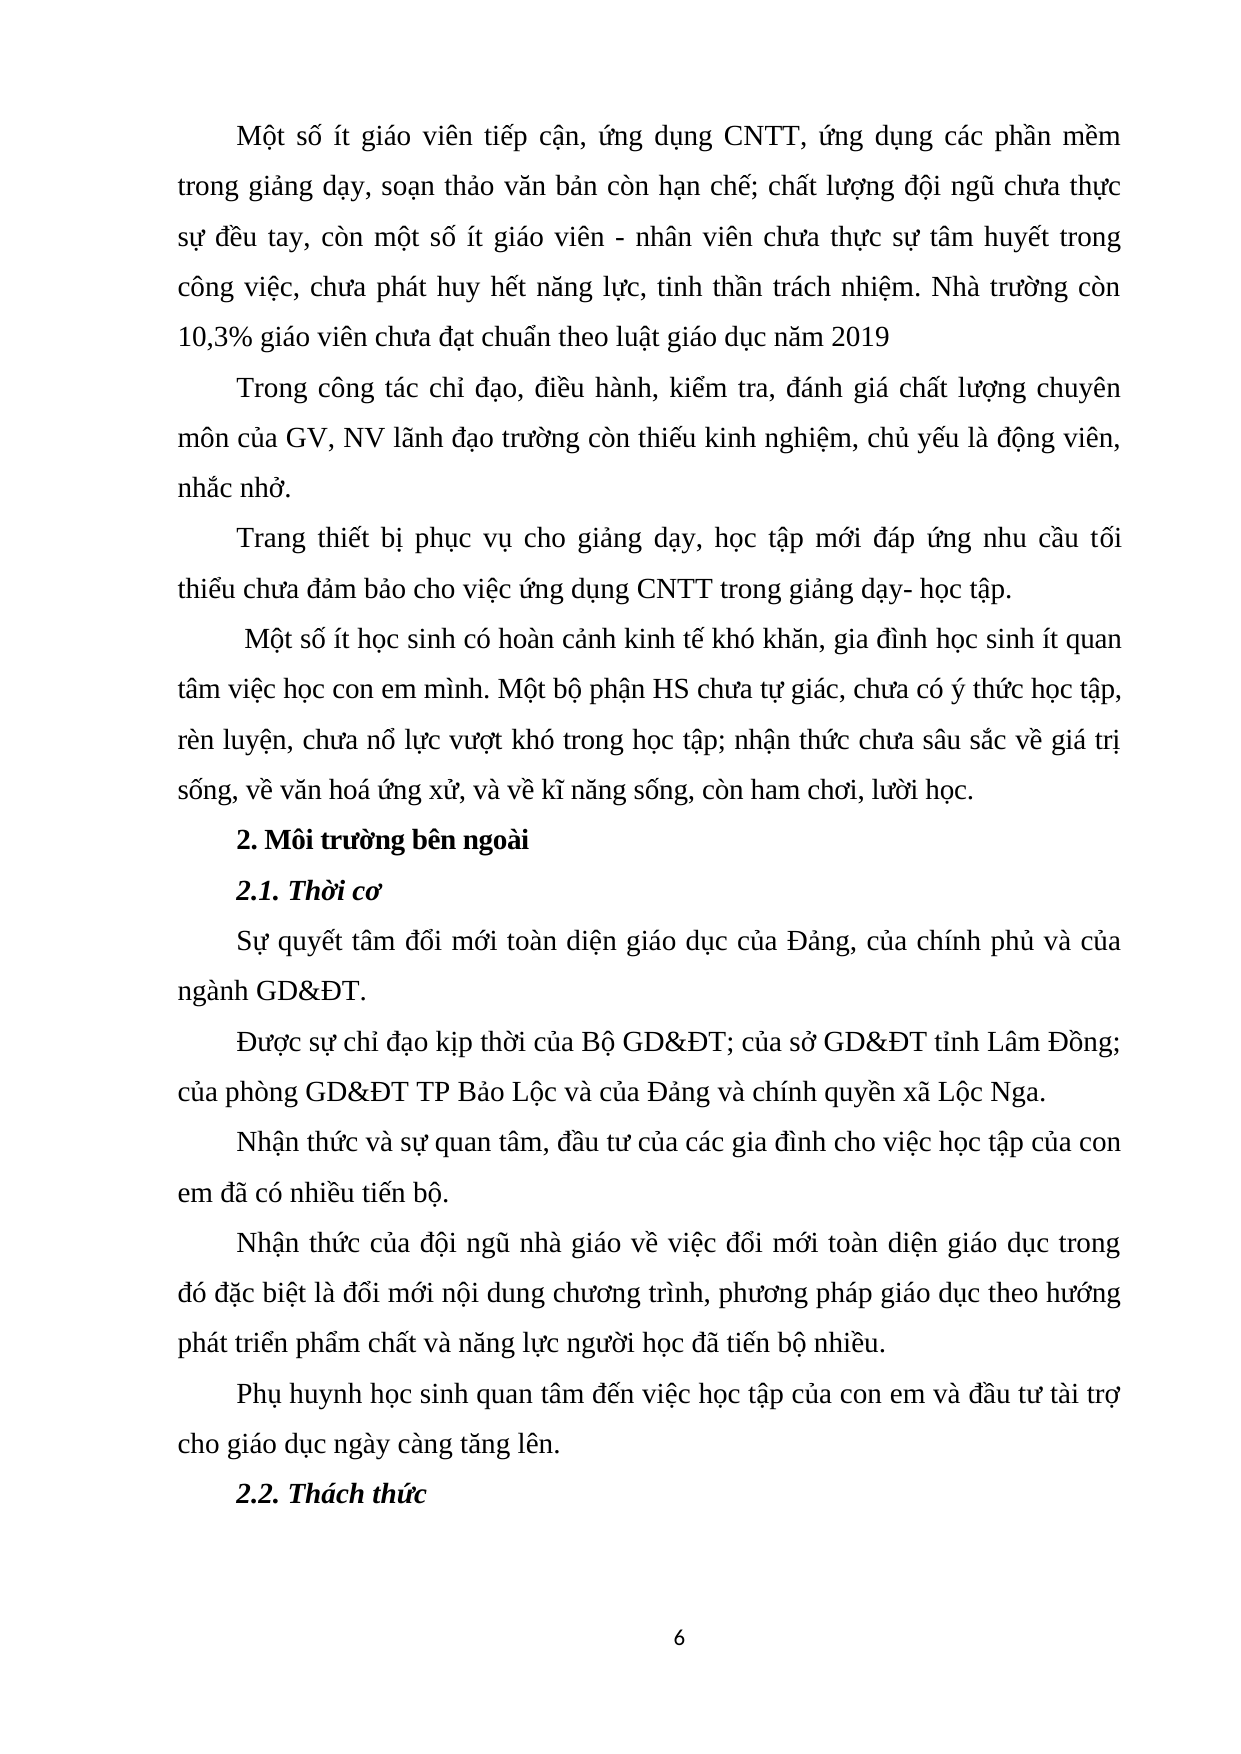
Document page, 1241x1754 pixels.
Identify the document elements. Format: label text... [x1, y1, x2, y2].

text Phụ huynh học sinh quan tâm đến việc học tập của con em và đầu tư tài trợ cho giáo dục ngày càng tăng lên. [177, 1376, 1122, 1460]
text Nhận thức và sự quan tâm, đầu tư của các gia đình cho việc học tập của con em đã có nhiều tiến bộ. [177, 1124, 1122, 1208]
text Trang thiết bị phục vụ cho giảng dạy, học tập mới đáp ứng nhu cầu tối thiểu chưa đảm bảo cho việc ứng dụng CNTT trong giảng dạy- học tập. [177, 521, 1122, 604]
text 2.1. Thời cơ [177, 873, 1122, 906]
text Một số ít giáo viên tiếp cận, ứng dụng CNTT, ứng dụng các phần mềm trong giảng dạy, soạn thảo văn bản còn hạn chế; chất lượng đội ngũ chưa thực sự đều tay, còn một số ít giáo viên - nhân viên chưa thực sự tâm huyết trong công việc, chưa phát huy hết năng lực, tinh thần trách nhiệm. Nhà trường còn 10,3% giáo viên chưa đạt chuẩn theo luật giáo dục năm 2019 [177, 118, 1122, 353]
text Nhận thức của đội ngũ nhà giáo về việc đổi mới toàn diện giáo dục trong đó đặc biệt là đổi mới nội dung chương trình, phương pháp giáo dục theo hướng phát triển phẩm chất và năng lực người học đã tiến bộ nhiều. [177, 1225, 1122, 1359]
text Sự quyết tâm đổi mới toàn diện giáo dục của Đảng, của chính phủ và của ngành GD&ĐT. [177, 923, 1122, 1007]
text Trong công tác chỉ đạo, điều hành, kiểm tra, đánh giá chất lượng chuyên môn của GV, NV lãnh đạo trường còn thiếu kinh nghiệm, chủ yếu là động viên, nhắc nhở. [177, 370, 1122, 504]
text Một số ít học sinh có hoàn cảnh kinh tế khó khăn, gia đình học sinh ít quan tâm việc học con em mình. Một bộ phận HS chưa tự giác, chưa có ý thức học tập, rèn luyện, chưa nổ lực vượt khó trong học tập; nhận thức chưa sâu sắc về giá trị sống, về văn hoá ứng xử, và về kĩ năng sống, còn ham chơi, lười học. [177, 621, 1122, 806]
text 2.2. Thách thức [177, 1477, 1122, 1510]
text Được sự chỉ đạo kịp thời của Bộ GD&ĐT; của sở GD&ĐT tỉnh Lâm Đồng; của phòng GD&ĐT TP Bảo Lộc và của Đảng và chính quyền xã Lộc Nga. [177, 1024, 1122, 1108]
text 2. Môi trường bên ngoài [177, 822, 1122, 856]
